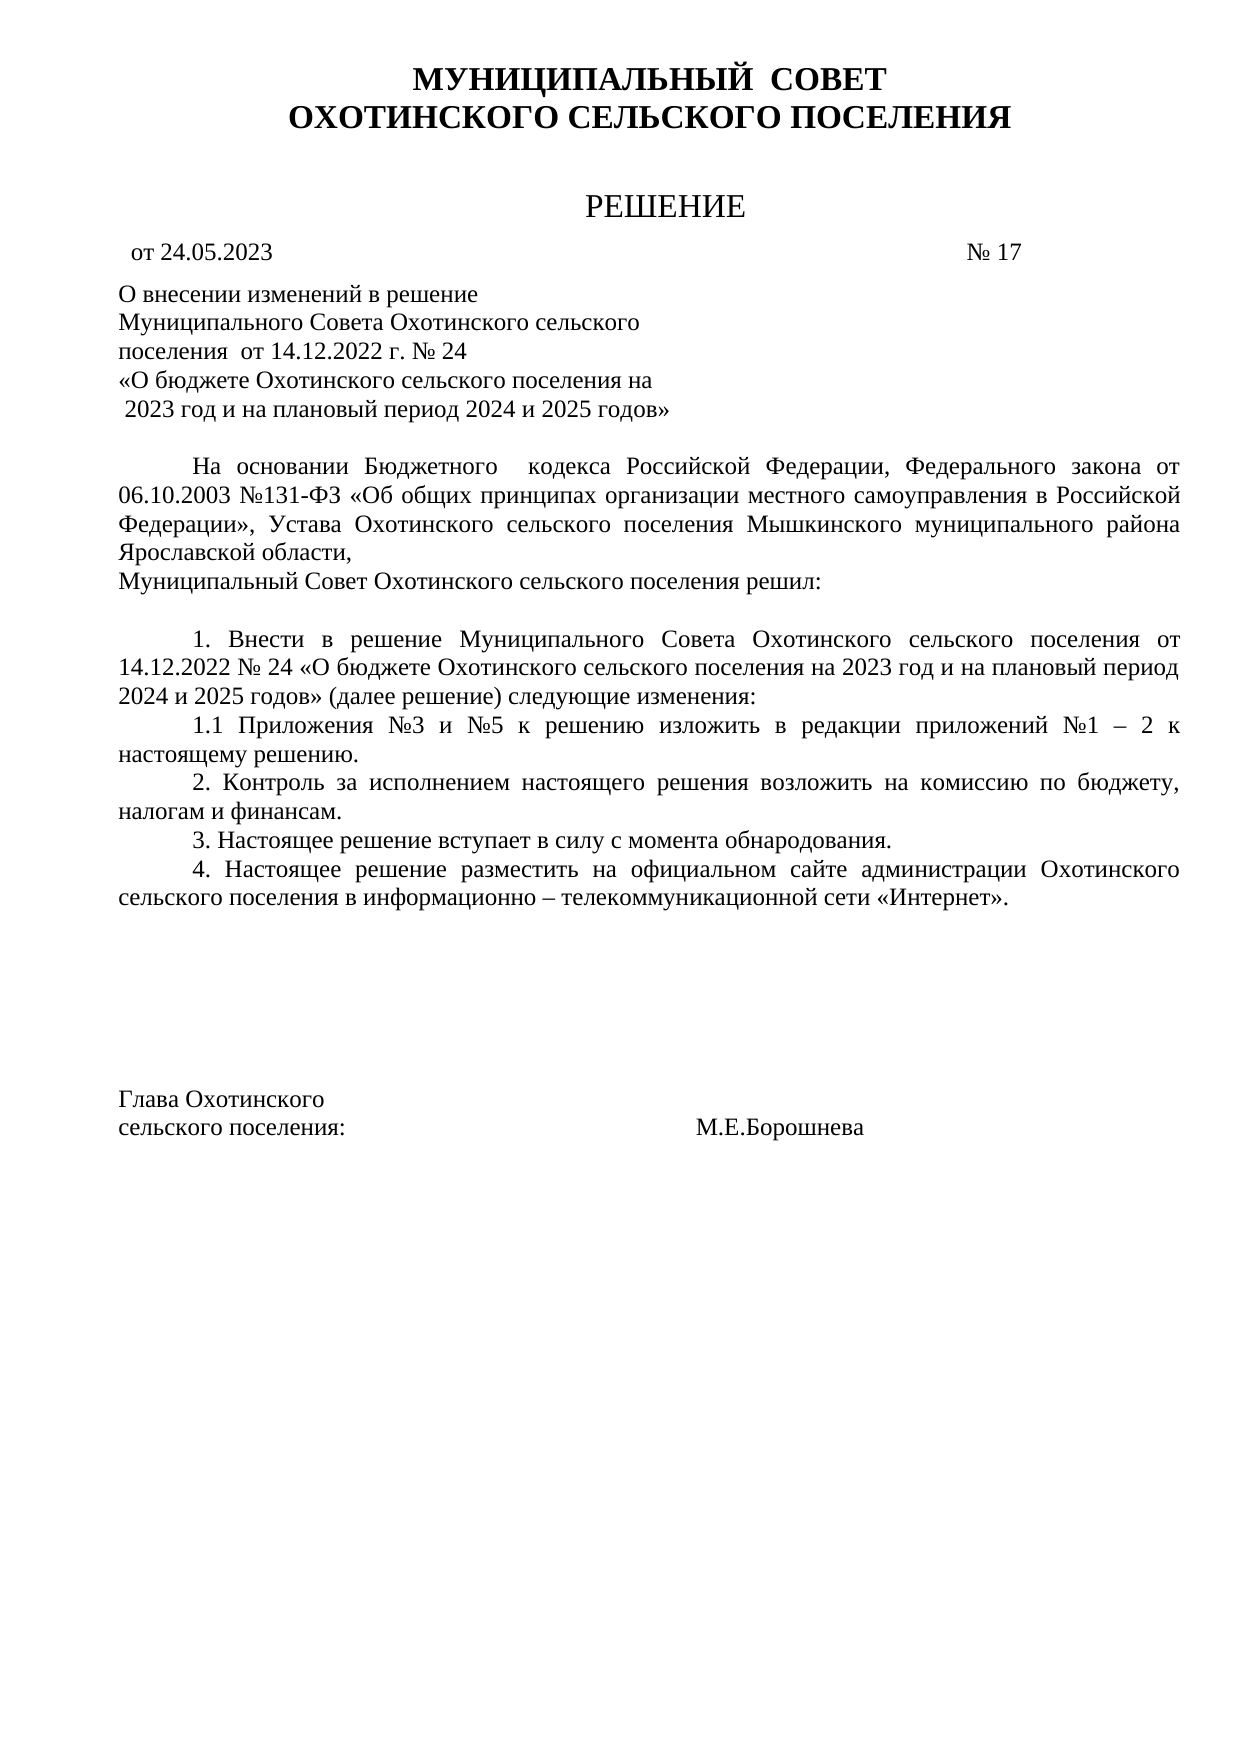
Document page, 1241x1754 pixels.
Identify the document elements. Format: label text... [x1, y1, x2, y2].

text 1.1 Приложения №3 и №5 к решению изложить в редакции приложений №1 – 2 к настоящему решению. [118, 710, 1181, 767]
text На основании Бюджетного кодекса Российской Федерации, Федерального закона от 06.10.2003 №131-ФЗ «Об общих принципах организации местного самоуправления в Российской Федерации», Устава Охотинского сельского поселения Мышкинского муниципального района Ярославской области, [118, 451, 1181, 566]
text сельского поселения: М.Е.Борошнева [118, 1112, 1181, 1141]
text от 24.05.2023 № 17 [118, 237, 1181, 266]
text Глава Охотинского [118, 1084, 1181, 1112]
text О внесении изменений в решение [118, 279, 1181, 307]
text РЕШЕНИЕ [118, 187, 1181, 225]
text ОХОТИНСКОГО СЕЛЬСКОГО ПОСЕЛЕНИЯ [118, 97, 1181, 136]
text МУНИЦИПАЛЬНЫЙ СОВЕТ [118, 59, 1181, 97]
text Муниципальный Совет Охотинского сельского поселения решил: [118, 566, 1181, 595]
text 3. Настоящее решение вступает в силу с момента обнародования. [118, 825, 1181, 854]
text поселения от 14.12.2022 г. № 24 [118, 336, 1181, 365]
text 2023 год и на плановый период 2024 и 2025 годов» [118, 394, 1181, 422]
text Муниципального Совета Охотинского сельского [118, 307, 1181, 336]
text 4. Настоящее решение разместить на официальном сайте администрации Охотинского сельского поселения в информационно – телекоммуникационной сети «Интернет». [118, 854, 1181, 911]
text «О бюджете Охотинского сельского поселения на [118, 365, 1181, 394]
text 1. Внести в решение Муниципального Совета Охотинского сельского поселения от 14.12.2022 № 24 «О бюджете Охотинского сельского поселения на 2023 год и на плановый период 2024 и 2025 годов» (далее решение) следующие изменения: [118, 624, 1181, 710]
text 2. Контроль за исполнением настоящего решения возложить на комиссию по бюджету, налогам и финансам. [118, 767, 1181, 825]
